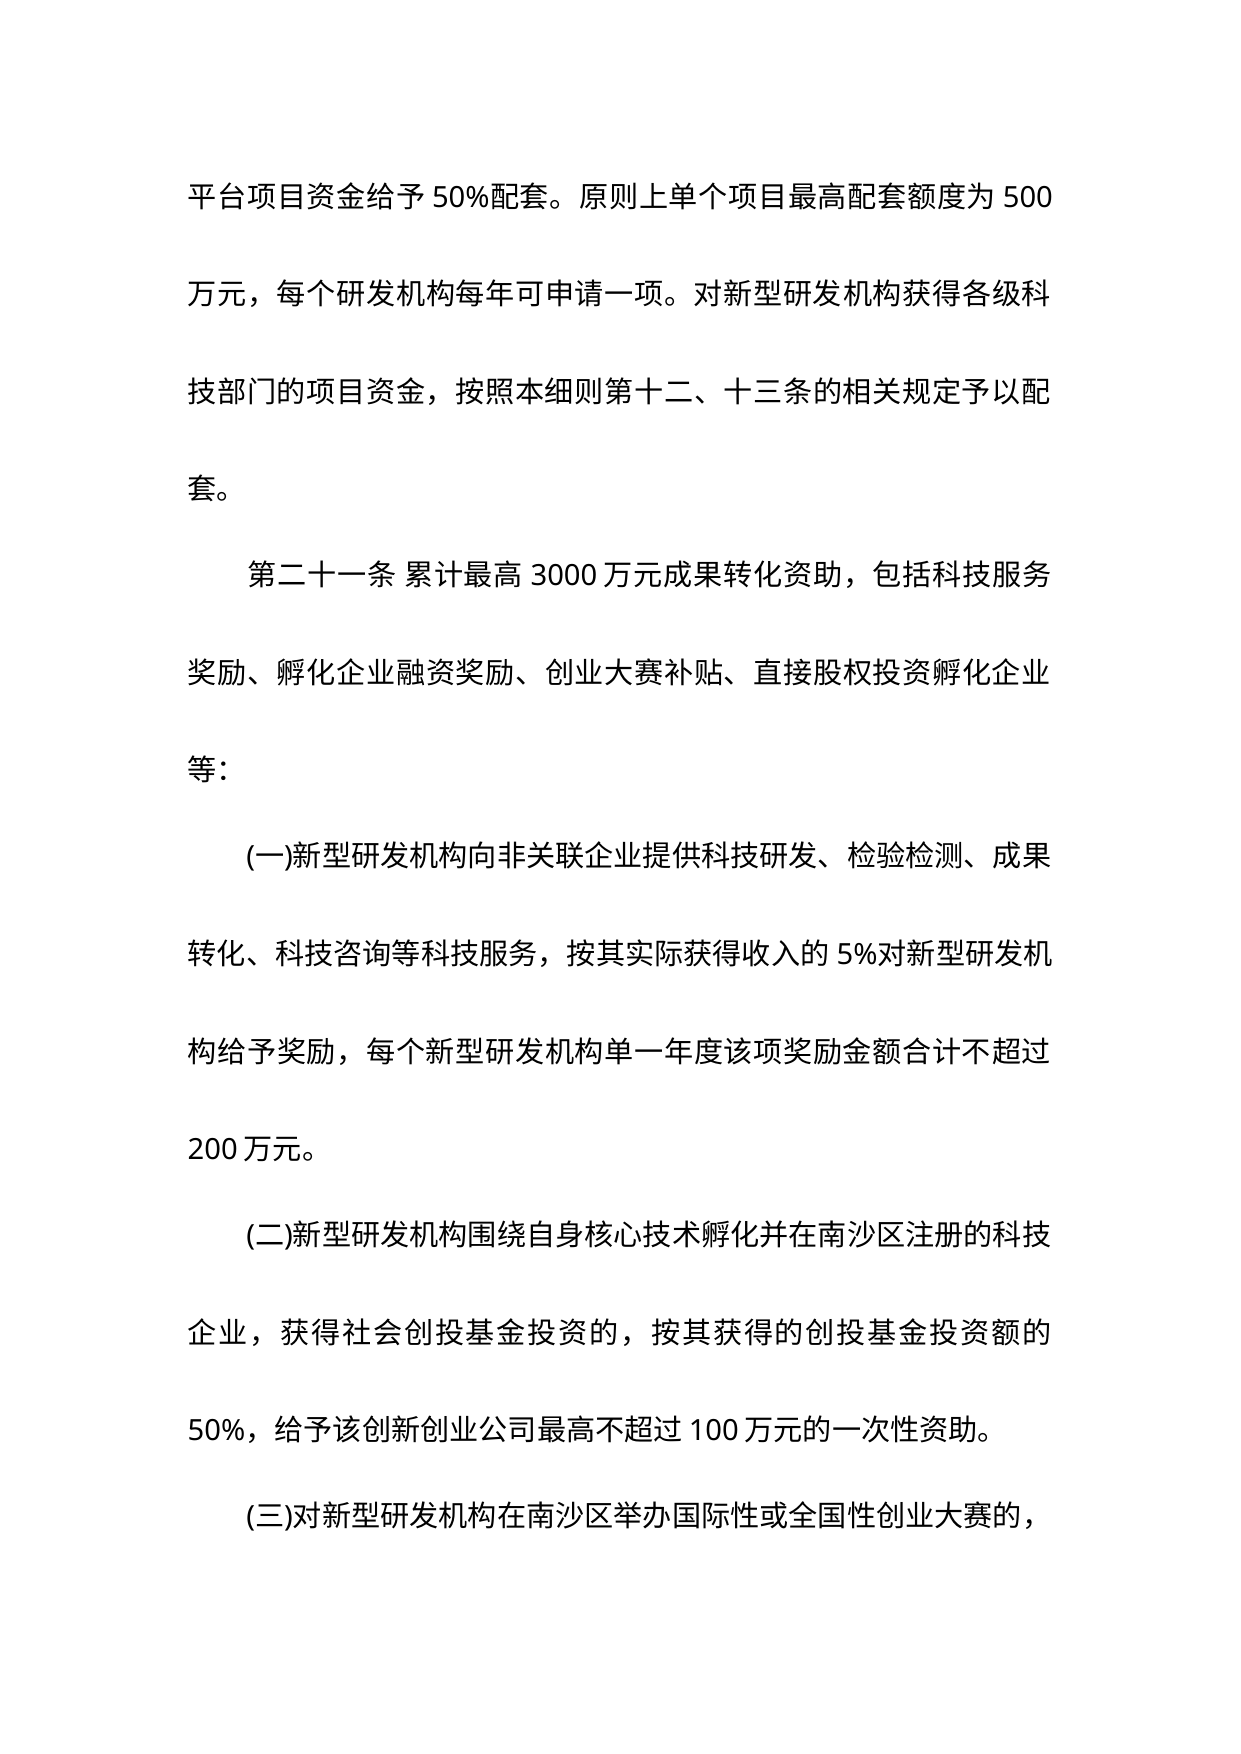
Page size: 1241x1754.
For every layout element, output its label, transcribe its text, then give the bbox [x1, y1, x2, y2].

text (一)新型研发机构向非关联企业提供科技研发、检验检测、成果转化、科技咨询等科技服务，按其实际获得收入的5%对新型研发机构给予奖励，每个新型研发机构单一年度该项奖励金额合计不超过200万元。 [187, 822, 1053, 1179]
text (二)新型研发机构围绕自身核心技术孵化并在南沙区注册的科技企业，获得社会创投基金投资的，按其获得的创投基金投资额的50%，给予该创新创业公司最高不超过100万元的一次性资助。 [187, 1200, 1053, 1460]
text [187, 1482, 1053, 1547]
text 第二十一条 累计最高3000万元成果转化资助，包括科技服务奖励、孵化企业融资奖励、创业大赛补贴、直接股权投资孵化企业等： [187, 541, 1053, 801]
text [187, 162, 1053, 519]
